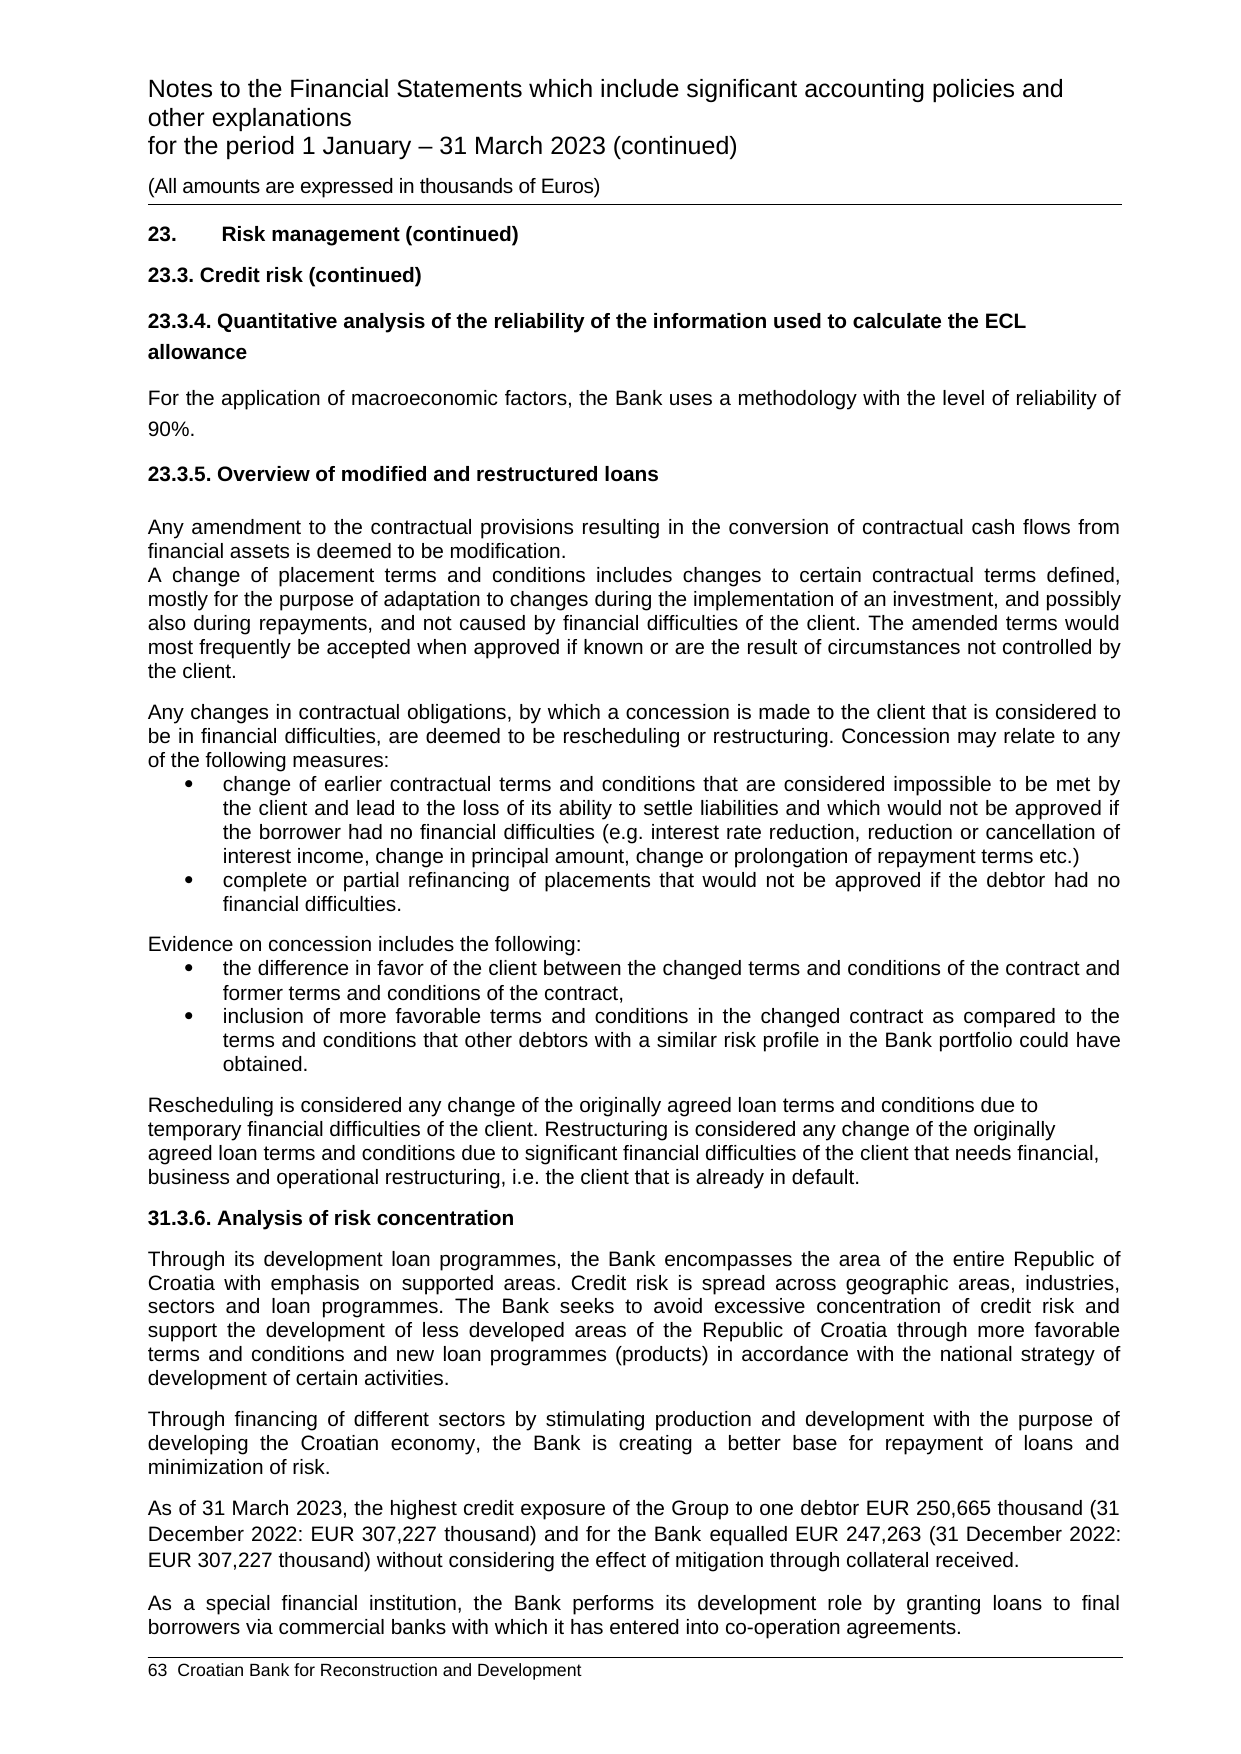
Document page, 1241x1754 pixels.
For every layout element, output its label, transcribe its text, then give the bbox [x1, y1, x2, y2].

text 23. Risk management (continued) [148, 222, 1122, 246]
text For the application of macroeconomic factors, the Bank uses a methodology with the level of reliability of 90%. [148, 380, 1122, 442]
list the difference in favor of the client between the changed terms and conditions of the contract and former terms and conditions of the contract, [185, 956, 1122, 1004]
text 31.3.6. Analysis of risk concentration [148, 1206, 1122, 1229]
text Rescheduling is considered any change of the originally agreed loan terms and conditions due to temporary financial difficulties of the client. Restructuring is considered any change of the originally agreed loan terms and conditions due to significant financial difficulties of the client that needs financial, business and operational restructuring, i.e. the client that is already in default. [148, 1093, 1122, 1189]
text Through financing of different sectors by stimulating production and development with the purpose of developing the Croatian economy, the Bank is creating a better base for repayment of loans and minimization of risk. [148, 1407, 1122, 1479]
text As of 31 March 2023, the highest credit exposure of the Group to one debtor EUR 250,665 thousand (31 December 2022: EUR 307,227 thousand) and for the Bank equalled EUR 247,263 (31 December 2022: EUR 307,227 thousand) without considering the effect of mitigation through collateral received. [148, 1496, 1122, 1571]
text 23.3.4. Quantitative analysis of the reliability of the information used to calculate the ECL allowance [148, 303, 1122, 366]
text 23.3.5. Overview of modified and restructured loans [148, 457, 1122, 488]
text Evidence on concession includes the following: [148, 932, 1122, 956]
text As a special financial institution, the Bank performs its development role by granting loans to final borrowers via commercial banks with which it has entered into co-operation agreements. [148, 1591, 1122, 1638]
text Any changes in contractual obligations, by which a concession is made to the client that is considered to be in financial difficulties, are deemed to be rescheduling or restructuring. Concession may relate to any of the following measures: [148, 700, 1122, 772]
text A change of placement terms and conditions includes changes to certain contractual terms defined, mostly for the purpose of adaptation to changes during the implementation of an investment, and possibly also during repayments, and not caused by financial difficulties of the client. The amended terms would most frequently be accepted when approved if known or are the result of circumstances not controlled by the client. [148, 563, 1122, 683]
list inclusion of more favorable terms and conditions in the changed contract as compared to the terms and conditions that other debtors with a similar risk profile in the Bank portfolio could have obtained. [185, 1004, 1122, 1076]
list complete or partial refinancing of placements that would not be approved if the debtor had no financial difficulties. [185, 867, 1122, 916]
text 23.3. Credit risk (continued) [148, 262, 1122, 286]
text Through its development loan programmes, the Bank encompasses the area of the entire Republic of Croatia with emphasis on supported areas. Credit risk is spread across geographic areas, industries, sectors and loan programmes. The Bank seeks to avoid excessive concentration of credit risk and support the development of less developed areas of the Republic of Croatia through more favorable terms and conditions and new loan programmes (products) in accordance with the national strategy of development of certain activities. [148, 1246, 1122, 1390]
list change of earlier contractual terms and conditions that are considered impossible to be met by the client and lead to the loss of its ability to settle liabilities and which would not be approved if the borrower had no financial difficulties (e.g. interest rate reduction, reduction or cancellation of interest income, change in principal amount, change or prolongation of repayment terms etc.) [185, 772, 1122, 867]
text Any amendment to the contractual provisions resulting in the conversion of contractual cash flows from financial assets is deemed to be modification. [148, 515, 1122, 563]
